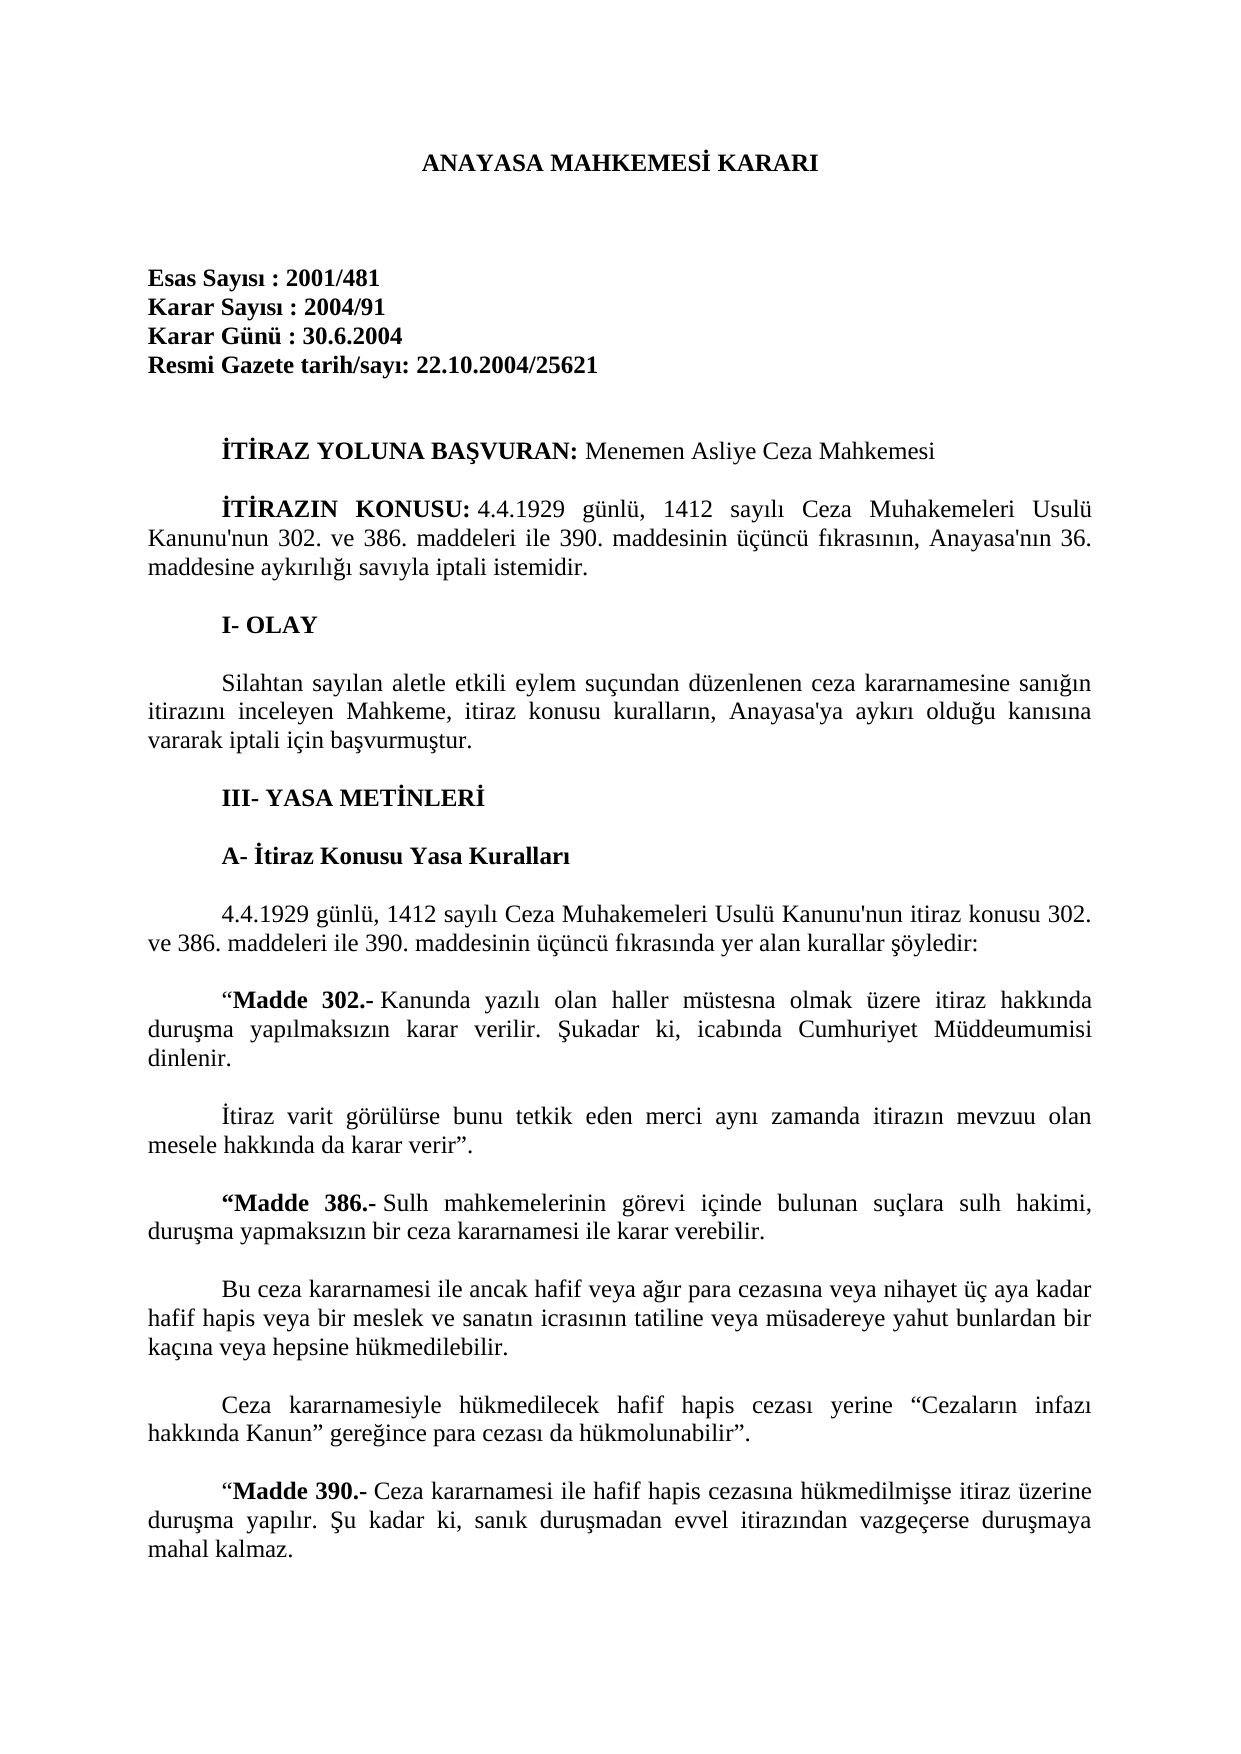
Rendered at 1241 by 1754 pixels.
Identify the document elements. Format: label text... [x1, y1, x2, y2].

text A- İtiraz Konusu Yasa Kuralları [148, 841, 1093, 870]
text İTİRAZIN KONUSU: 4.4.1929 günlü, 1412 sayılı Ceza Muhakemeleri Usulü Kanunu'nun 302. ve 386. maddeleri ile 390. maddesinin üçüncü fıkrasının, Anayasa'nın 36. maddesine aykırılığı savıyla iptali istemidir. [148, 494, 1093, 581]
text Bu ceza kararnamesi ile ancak hafif veya ağır para cezasına veya nihayet üç aya kadar hafif hapis veya bir meslek ve sanatın icrasının tatiline veya müsadereye yahut bunlardan bir kaçına veya hepsine hükmedilebilir. [148, 1274, 1093, 1361]
text 4.4.1929 günlü, 1412 sayılı Ceza Muhakemeleri Usulü Kanunu'nun itiraz konusu 302. ve 386. maddeleri ile 390. maddesinin üçüncü fıkrasında yer alan kurallar şöyledir: [148, 899, 1093, 956]
text İTİRAZ YOLUNA BAŞVURAN: Menemen Asliye Ceza Mahkemesi [148, 436, 1093, 465]
text III- YASA METİNLERİ [148, 783, 1093, 812]
text ANAYASA MAHKEMESİ KARARI [148, 148, 1093, 176]
text Esas Sayısı : 2001/481 [148, 263, 1093, 292]
text Karar Günü : 30.6.2004 [148, 321, 1093, 350]
text I- OLAY [148, 610, 1093, 638]
text Karar Sayısı : 2004/91 [148, 292, 1093, 321]
text “Madde 302.- Kanunda yazılı olan haller müstesna olmak üzere itiraz hakkında duruşma yapılmaksızın karar verilir. Şukadar ki, icabında Cumhuriyet Müddeumumisi dinlenir. [148, 986, 1093, 1072]
text Resmi Gazete tarih/sayı: 22.10.2004/25621 [148, 350, 1093, 378]
text “Madde 390.- Ceza kararnamesi ile hafif hapis cezasına hükmedilmişse itiraz üzerine duruşma yapılır. Şu kadar ki, sanık duruşmadan evvel itirazından vazgeçerse duruşmaya mahal kalmaz. [148, 1476, 1093, 1563]
text Ceza kararnamesiyle hükmedilecek hafif hapis cezası yerine “Cezaların infazı hakkında Kanun” gereğince para cezası da hükmolunabilir”. [148, 1390, 1093, 1447]
text Silahtan sayılan aletle etkili eylem suçundan düzenlenen ceza kararnamesine sanığın itirazını inceleyen Mahkeme, itiraz konusu kuralların, Anayasa'ya aykırı olduğu kanısına vararak iptali için başvurmuştur. [148, 668, 1093, 754]
text İtiraz varit görülürse bunu tetkik eden merci aynı zamanda itirazın mevzuu olan mesele hakkında da karar verir”. [148, 1101, 1093, 1158]
text “Madde 386.- Sulh mahkemelerinin görevi içinde bulunan suçlara sulh hakimi, duruşma yapmaksızın bir ceza kararnamesi ile karar verebilir. [148, 1188, 1093, 1245]
